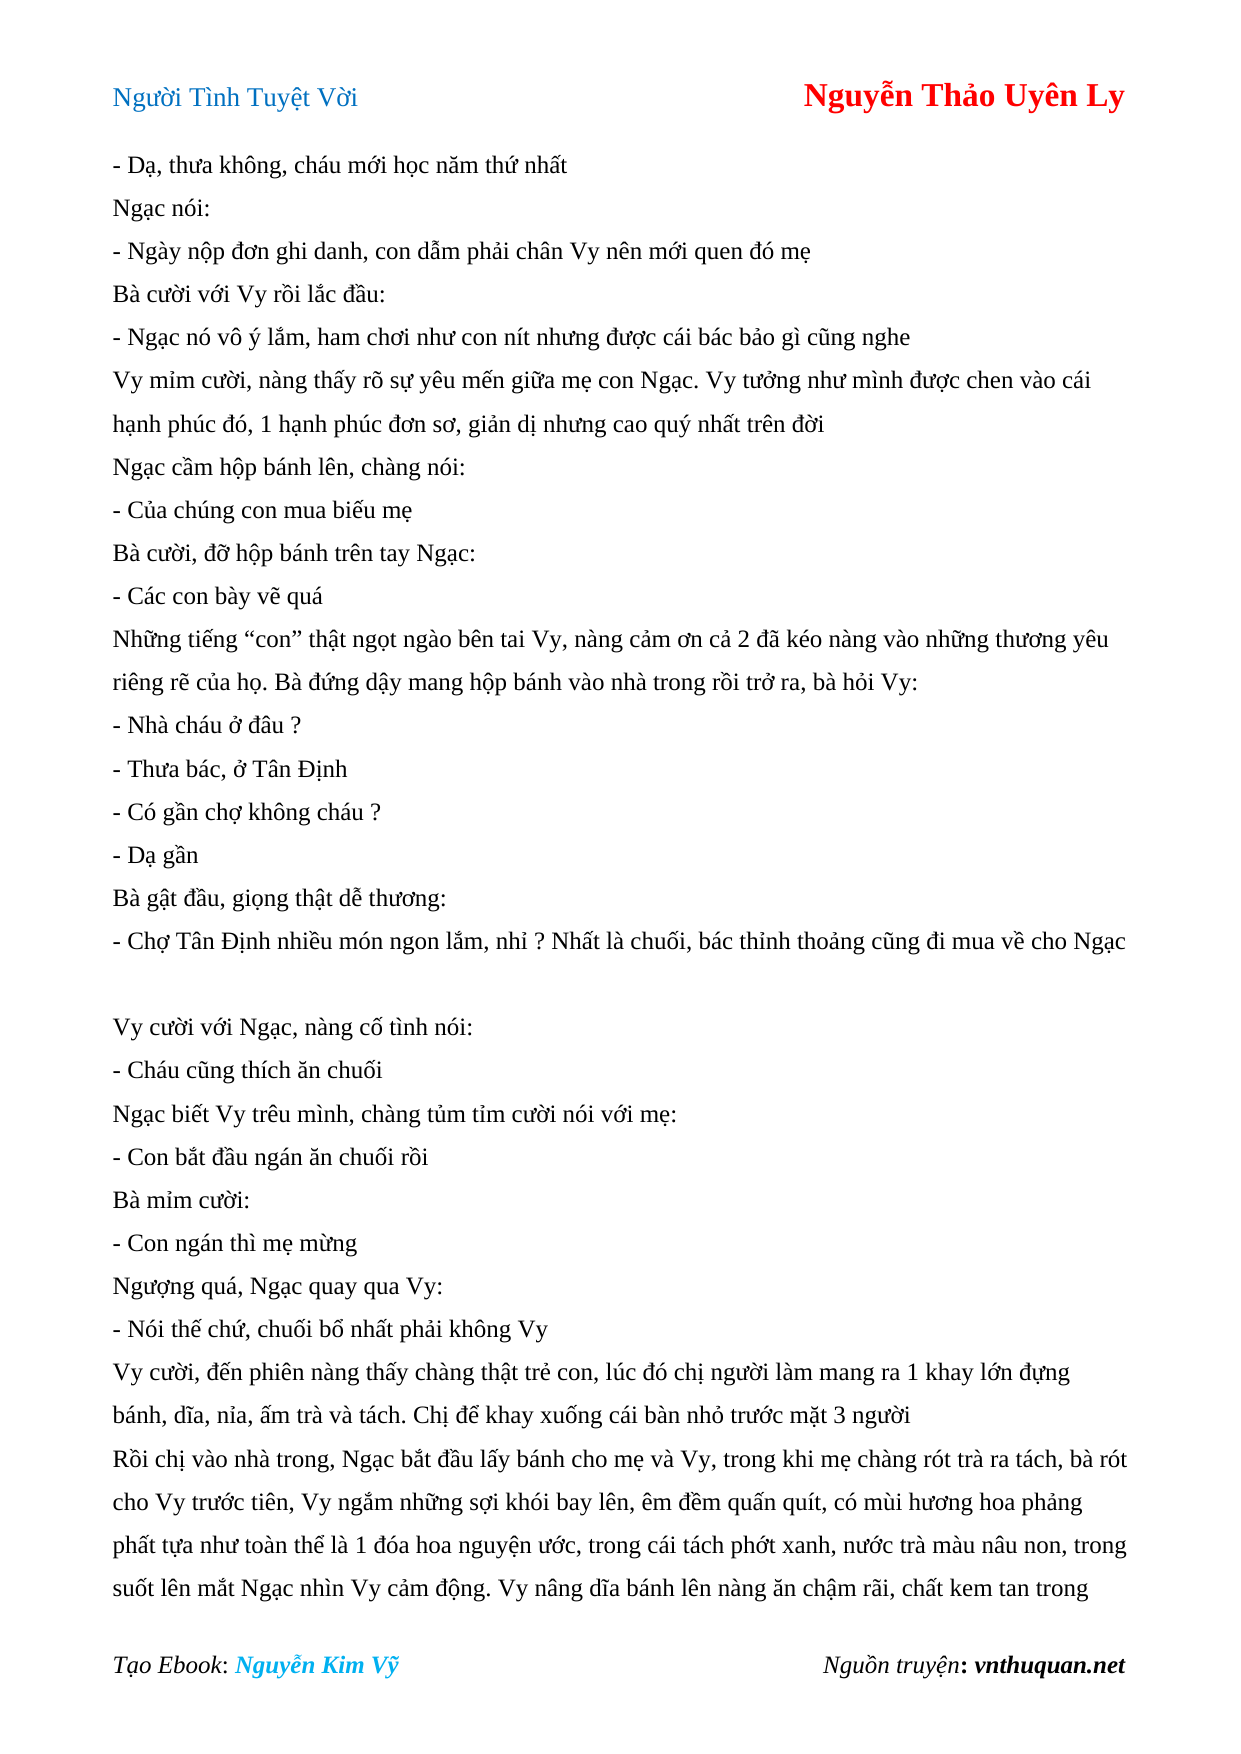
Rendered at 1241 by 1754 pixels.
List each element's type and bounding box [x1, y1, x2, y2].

text [112, 150, 1128, 1602]
